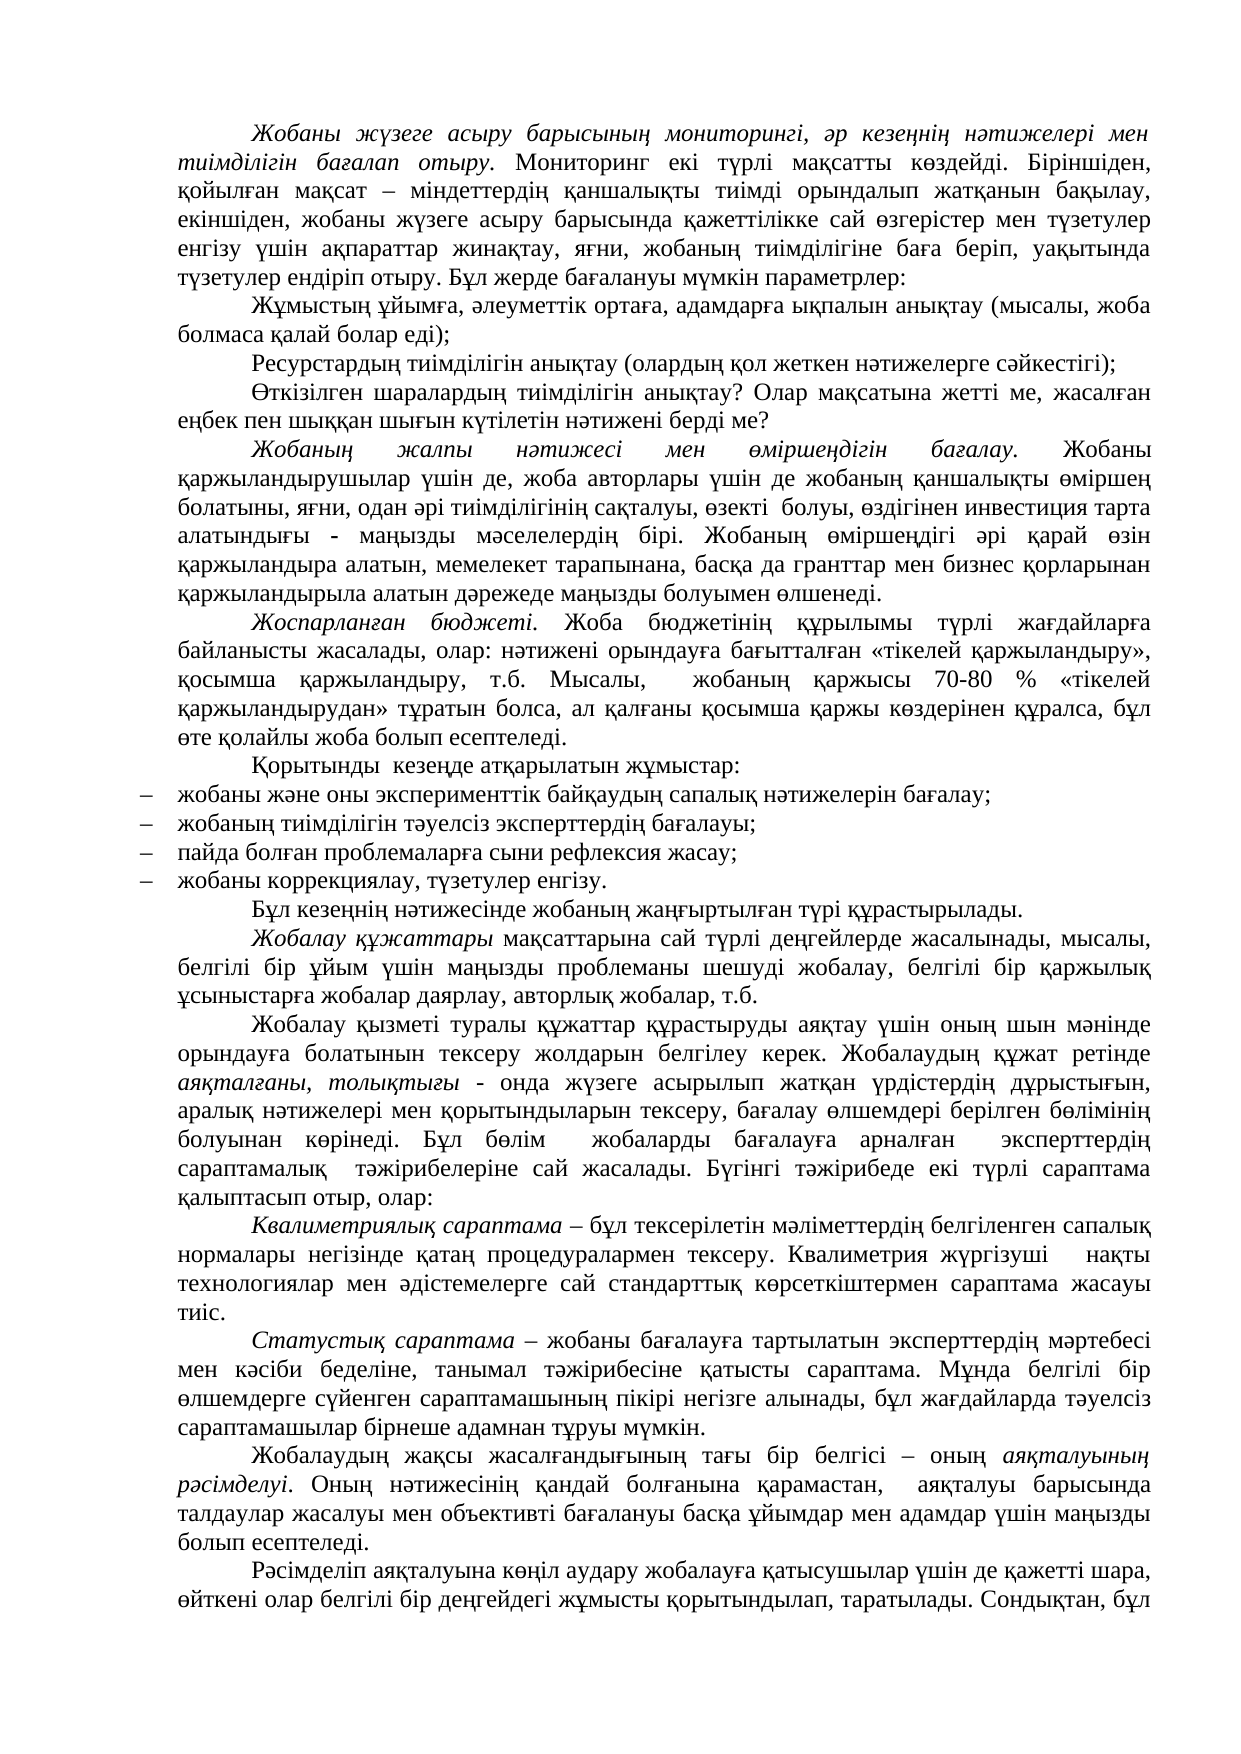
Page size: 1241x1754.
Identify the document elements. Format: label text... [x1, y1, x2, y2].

text Квалиметриялық сараптама – бұл тексерілетін мәліметтердің белгіленген сапалық нормалары негізінде қатаң процедуралармен тексеру. Квалиметрия жүргізуші нақты технологиялар мен әдістемелерге сай стандарттық көрсеткіштермен сараптама жасауы тиіс. [177, 1211, 1152, 1326]
text Жобаны жүзеге асыру барысының мониторингі, әр кезеңнің нәтижелері мен тиімділігін бағалап отыру. Мониторинг екі түрлі мақсатты көздейді. Біріншіден, қойылған мақсат – міндеттердің қаншалықты тиімді орындалып жатқанын бақылау, екіншіден, жобаны жүзеге асыру барысында қажеттілікке сай өзгерістер мен түзетулер енгізу үшін ақпараттар жинақтау, яғни, жобаның тиімділігіне баға беріп, уақытында түзетулер ендіріп отыру. Бұл жерде бағалануы мүмкін параметрлер: [177, 118, 1152, 291]
list жобаны және оны эксперименттік байқаудың сапалық нәтижелерін бағалау; [140, 779, 1152, 808]
text Қорытынды кезеңде атқарылатын жұмыстар: [177, 751, 1152, 779]
text Жоспарланған бюджеті. Жоба бюджетінің құрылымы түрлі жағдайларға байланысты жасалады, олар: нәтижені орындауға бағытталған «тікелей қаржыландыру», қосымша қаржыландыру, т.б. Мысалы, жобаның қаржысы 70-80 % «тікелей қаржыландырудан» тұратын болса, ал қалғаны қосымша қаржы көздерінен құралса, бұл өте қолайлы жоба болып есептеледі. [177, 607, 1152, 751]
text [177, 1556, 1152, 1613]
text Бұл кезеңнің нәтижесінде жобаның жаңғыртылған түрі құрастырылады. [177, 894, 1152, 923]
text Жобалау құжаттары мақсаттарына сай түрлі деңгейлерде жасалынады, мысалы, белгілі бір ұйым үшін маңызды проблеманы шешуді жобалау, белгілі бір қаржылық ұсыныстарға жобалар даярлау, авторлық жобалар, т.б. [177, 923, 1152, 1009]
text Жұмыстың ұйымға, әлеуметтік ортаға, адамдарға ықпалын анықтау (мысалы, жоба болмаса қалай болар еді); [177, 291, 1152, 348]
text Жобалаудың жақсы жасалғандығының тағы бір белгісі – оның аяқталуының рәсімделуі. Оның нәтижесінің қандай болғанына қарамастан, аяқталуы барысында талдаулар жасалуы мен объективті бағалануы басқа ұйымдар мен адамдар үшін маңызды болып есептеледі. [177, 1441, 1152, 1556]
text Жобаның жалпы нәтижесі мен өміршеңдігін бағалау. Жобаны қаржыландырушылар үшін де, жоба авторлары үшін де жобаның қаншалықты өміршең болатыны, яғни, одан әрі тиімділігінің сақталуы, өзекті болуы, өздігінен инвестиция тарта алатындығы - маңызды мәселелердің бірі. Жобаның өміршеңдігі әрі қарай өзін қаржыландыра алатын, мемелекет тарапынана, басқа да гранттар мен бизнес қорларынан қаржыландырыла алатын дәрежеде маңызды болуымен өлшенеді. [177, 434, 1152, 607]
text Статустық сараптама – жобаны бағалауға тартылатын эксперттердің мәртебесі мен кәсіби беделіне, танымал тәжірибесіне қатысты сараптама. Мұнда белгілі бір өлшемдерге сүйенген сараптамашының пікірі негізге алынады, бұл жағдайларда тәуелсіз сараптамашылар бірнеше адамнан тұруы мүмкін. [177, 1326, 1152, 1441]
list пайда болған проблемаларға сыни рефлексия жасау; [140, 837, 1152, 866]
text Ресурстардың тиімділігін анықтау (олардың қол жеткен нәтижелерге сәйкестігі); [177, 348, 1152, 377]
list жобаны коррекциялау, түзетулер енгізу. [140, 866, 1152, 894]
list жобаның тиімділігін тәуелсіз эксперттердің бағалауы; [140, 808, 1152, 837]
text Өткізілген шаралардың тиімділігін анықтау? Олар мақсатына жетті ме, жасалған еңбек пен шыққан шығын күтілетін нәтижені берді ме? [177, 377, 1152, 434]
text Жобалау қызметі туралы құжаттар құрастыруды аяқтау үшін оның шын мәнінде орындауға болатынын тексеру жолдарын белгілеу керек. Жобалаудың құжат ретінде аяқталғаны, толықтығы - онда жүзеге асырылып жатқан үрдістердің дұрыстығын, аралық нәтижелері мен қорытындыларын тексеру, бағалау өлшемдері берілген бөлімінің болуынан көрінеді. Бұл бөлім жобаларды бағалауға арналған эксперттердің сараптамалық тәжірибелеріне сай жасалады. Бүгінгі тәжірибеде екі түрлі сараптама қалыптасып отыр, олар: [177, 1009, 1152, 1211]
